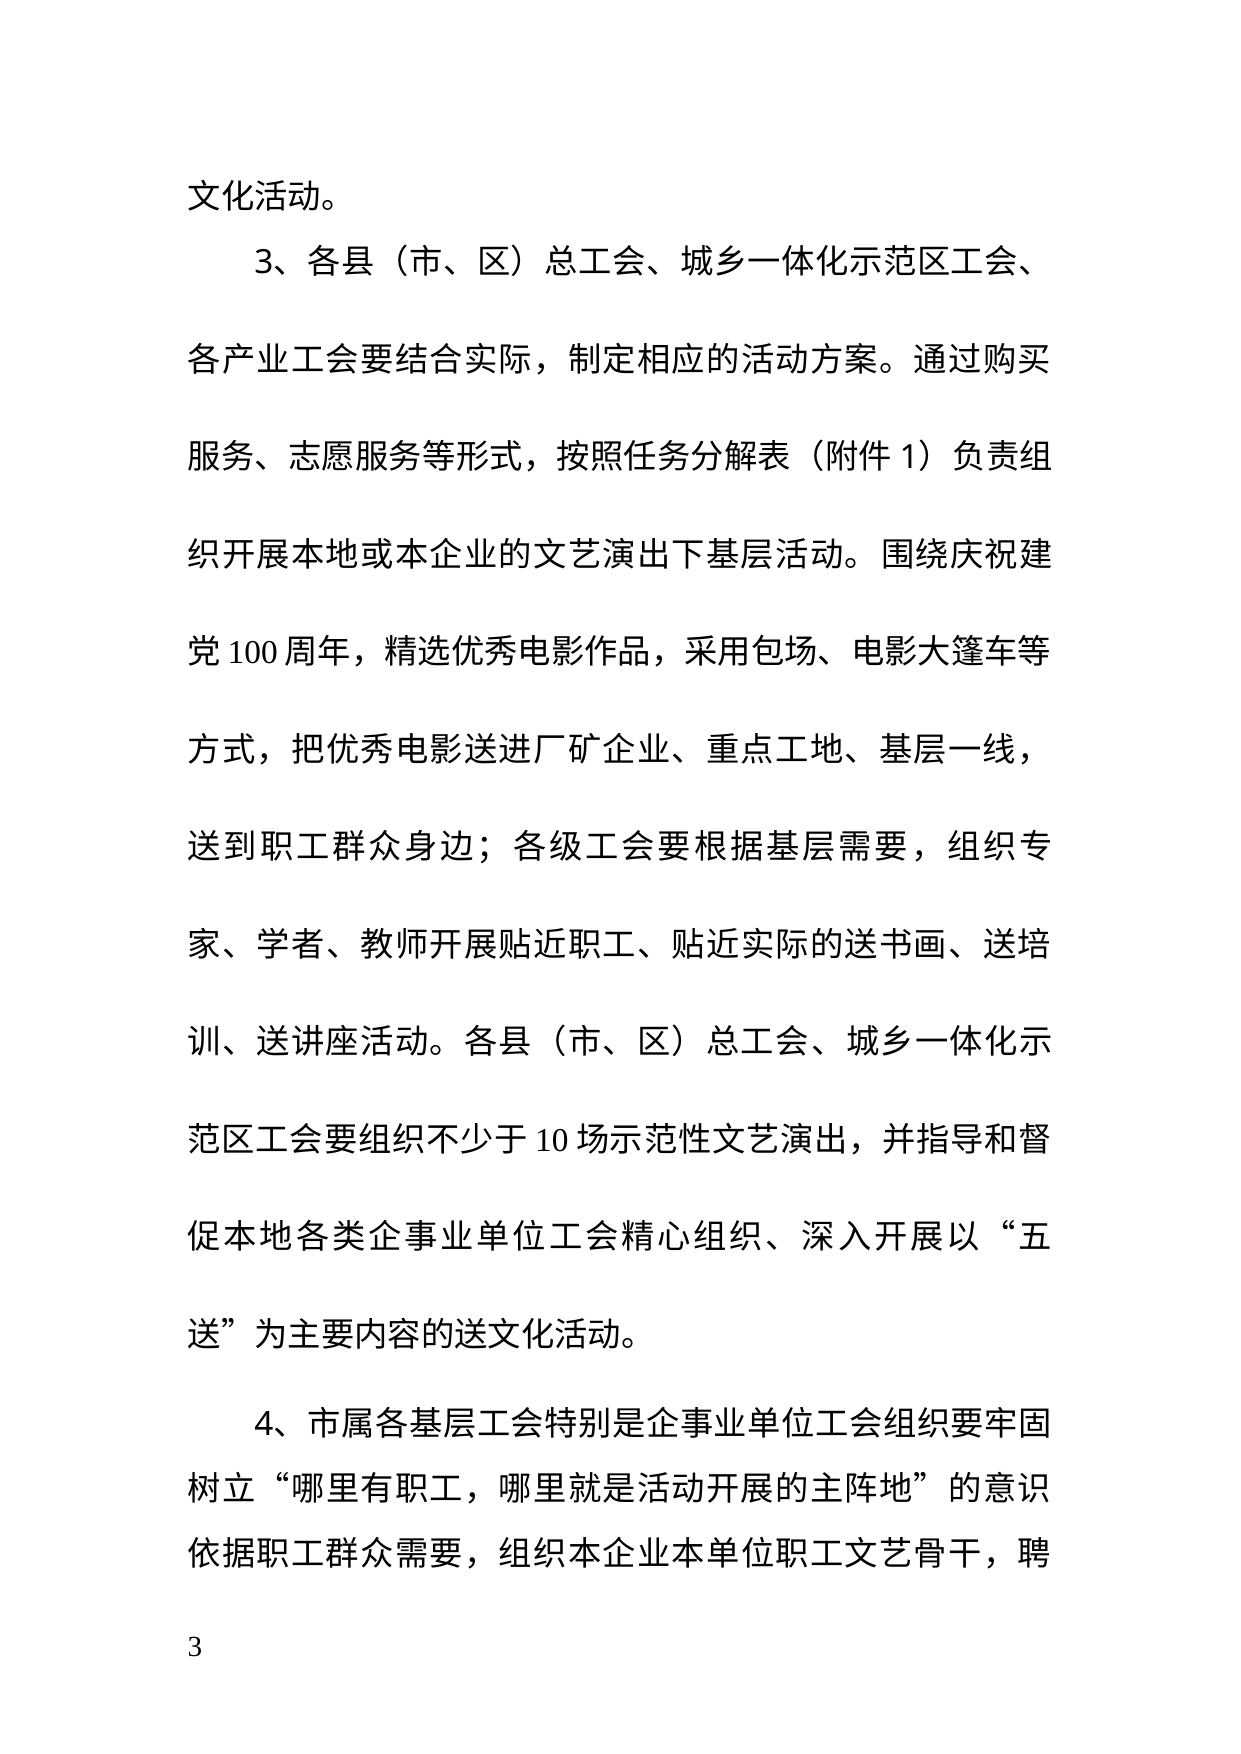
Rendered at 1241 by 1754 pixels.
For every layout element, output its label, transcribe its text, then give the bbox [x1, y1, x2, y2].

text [187, 162, 1053, 227]
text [187, 1388, 1053, 1583]
list 3、各县（市、区）总工会、城乡一体化示范区工会、各产业工会要结合实际，制定相应的活动方案。通过购买服务、志愿服务等形式，按照任务分解表（附件1）负责组织开展本地或本企业的文艺演出下基层活动。围绕庆祝建党100周年，精选优秀电影作品，采用包场、电影大篷车等方式，把优秀电影送进厂矿企业、重点工地、基层一线，送到职工群众身边；各级工会要根据基层需要，组织专家、学者、教师开展贴近职工、贴近实际的送书画、送培训、送讲座活动。各县（市、区）总工会、城乡一体化示范区工会要组织不少于10场示范性文艺演出，并指导和督促本地各类企事业单位工会精心组织、深入开展以“五送”为主要内容的送文化活动。 [187, 227, 1053, 1364]
